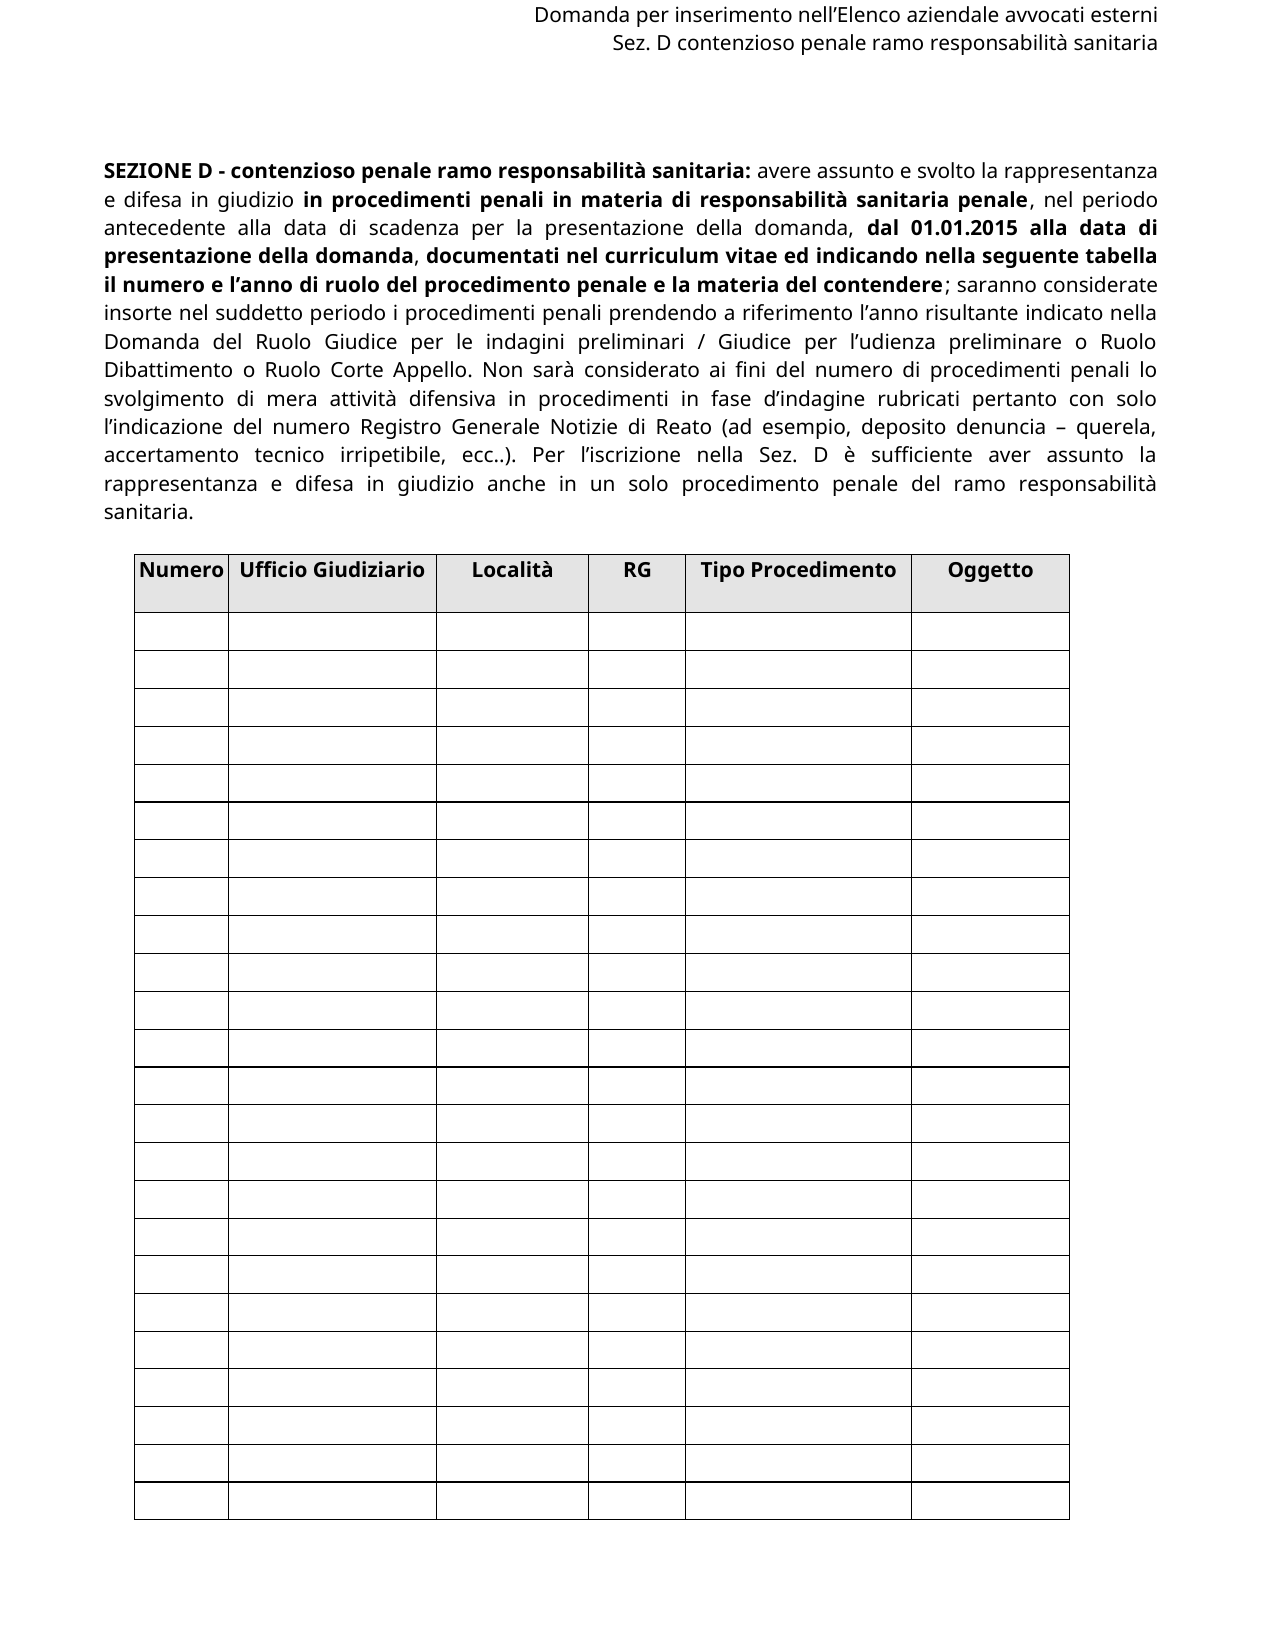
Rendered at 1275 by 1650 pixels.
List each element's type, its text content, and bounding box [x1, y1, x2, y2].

table_cell [912, 1445, 1069, 1481]
table_header Oggetto [912, 555, 1069, 612]
table_cell [135, 878, 228, 915]
table_cell [686, 1219, 911, 1255]
table_cell [912, 1407, 1069, 1444]
table_cell [229, 1068, 436, 1104]
table_cell [912, 1256, 1069, 1293]
table_cell [912, 1105, 1069, 1142]
table_cell [135, 1219, 228, 1255]
table_cell [135, 1181, 228, 1217]
table_cell [135, 803, 228, 839]
table_cell [135, 992, 228, 1029]
table_cell [589, 1369, 685, 1406]
table_cell [229, 1219, 436, 1255]
table_cell [229, 878, 436, 915]
table_cell [437, 765, 588, 801]
table_cell [229, 1332, 436, 1368]
table_cell [229, 992, 436, 1029]
table_cell [437, 727, 588, 764]
table_cell [437, 916, 588, 953]
table_cell [135, 689, 228, 726]
table_cell [437, 1369, 588, 1406]
table_cell [686, 1294, 911, 1331]
table_cell [437, 992, 588, 1029]
table_cell [135, 840, 228, 877]
table_cell [135, 954, 228, 991]
table_cell [229, 1181, 436, 1217]
table_cell [912, 878, 1069, 915]
table_cell [912, 1219, 1069, 1255]
table_cell [686, 803, 911, 839]
table_cell [912, 992, 1069, 1029]
table_cell [912, 916, 1069, 953]
table_cell [686, 1445, 911, 1481]
table_cell [229, 1105, 436, 1142]
table_cell [912, 1483, 1069, 1519]
table_cell [686, 954, 911, 991]
table_cell [912, 1294, 1069, 1331]
table_cell [437, 840, 588, 877]
table_cell [589, 1143, 685, 1180]
table_cell [912, 765, 1069, 801]
table_cell [437, 1219, 588, 1255]
table_cell [135, 1105, 228, 1142]
table_cell [135, 916, 228, 953]
table_cell [229, 803, 436, 839]
table_cell [686, 1030, 911, 1066]
table_cell [589, 1219, 685, 1255]
table_cell [686, 1068, 911, 1104]
table_cell [912, 727, 1069, 764]
table_cell [589, 1256, 685, 1293]
table_cell [229, 1294, 436, 1331]
table_cell [686, 840, 911, 877]
table_cell [135, 613, 228, 650]
table_cell [686, 1181, 911, 1217]
table_cell [229, 689, 436, 726]
table_cell [912, 803, 1069, 839]
table_header Numero [135, 555, 228, 612]
table_cell [229, 916, 436, 953]
table_header RG [589, 555, 685, 612]
table_cell [229, 727, 436, 764]
table_cell [135, 727, 228, 764]
table_cell [437, 878, 588, 915]
table_cell [686, 1143, 911, 1180]
table_cell [437, 803, 588, 839]
table_cell [229, 954, 436, 991]
table_cell [229, 1445, 436, 1481]
table_cell [589, 1483, 685, 1519]
table_cell [912, 1369, 1069, 1406]
table_cell [912, 689, 1069, 726]
table_header Tipo Procedimento [686, 555, 911, 612]
table_cell [912, 1030, 1069, 1066]
table_cell [912, 954, 1069, 991]
table_cell [437, 651, 588, 688]
table_cell [686, 689, 911, 726]
table_cell [589, 765, 685, 801]
table_cell [229, 1407, 436, 1444]
table_cell [686, 1332, 911, 1368]
table_cell [589, 803, 685, 839]
table_cell [589, 689, 685, 726]
table_cell [686, 1407, 911, 1444]
table_cell [135, 1407, 228, 1444]
table_cell [912, 1181, 1069, 1217]
table_cell [437, 1143, 588, 1180]
table_cell [589, 1105, 685, 1142]
table_cell [229, 1256, 436, 1293]
table_cell [437, 1068, 588, 1104]
table_cell [229, 613, 436, 650]
table_header Ufficio Giudiziario [229, 555, 436, 612]
table_cell [686, 1105, 911, 1142]
table_cell [589, 1407, 685, 1444]
table_cell [135, 1256, 228, 1293]
table_cell [686, 651, 911, 688]
table_cell [686, 878, 911, 915]
table_cell [437, 1445, 588, 1481]
table_cell [589, 651, 685, 688]
table_cell [686, 1483, 911, 1519]
table_cell [135, 1483, 228, 1519]
table_cell [437, 613, 588, 650]
table_cell [912, 651, 1069, 688]
table_cell [135, 1068, 228, 1104]
table_cell [589, 1445, 685, 1481]
table_cell [589, 613, 685, 650]
table_cell [437, 1105, 588, 1142]
table_cell [912, 840, 1069, 877]
table_cell [686, 1256, 911, 1293]
table_cell [589, 954, 685, 991]
table_cell [912, 1068, 1069, 1104]
table_cell [437, 1294, 588, 1331]
table_cell [437, 1483, 588, 1519]
table_cell [437, 689, 588, 726]
table_cell [135, 651, 228, 688]
table_cell [589, 1294, 685, 1331]
table_cell [686, 727, 911, 764]
table_cell [912, 1332, 1069, 1368]
table_cell [135, 1030, 228, 1066]
table_cell [437, 1332, 588, 1368]
table_cell [229, 765, 436, 801]
table_cell [437, 1407, 588, 1444]
table_cell [589, 727, 685, 764]
table_cell [686, 613, 911, 650]
table_cell [437, 1256, 588, 1293]
table_cell [229, 1483, 436, 1519]
table_cell [135, 1445, 228, 1481]
text SEZIONE D - contenzioso penale ramo responsabilità sanitaria: avere assunto e svolto la rappresentanza e difesa in giudizio in procedimenti penali in materia di responsabilità sanitaria penale, nel periodo antecedente alla data di scadenza per la presentazione della domanda, dal 01.01.2015 alla data di presentazione della domanda, documentati nel curriculum vitae ed indicando nella seguente tabella il numero e l’anno di ruolo del procedimento penale e la materia del contendere; saranno considerate insorte nel suddetto periodo i procedimenti penali prendendo a riferimento l’anno risultante indicato nella Domanda del Ruolo Giudice per le indagini preliminari / Giudice per l’udienza preliminare o Ruolo Dibattimento o Ruolo Corte Appello. Non sarà considerato ai fini del numero di procedimenti penali lo svolgimento di mera attività difensiva in procedimenti in fase d’indagine rubricati pertanto con solo l’indicazione del numero Registro Generale Notizie di Reato (ad esempio, deposito denuncia – querela, accertamento tecnico irripetibile, ecc..). Per l’iscrizione nella Sez. D è sufficiente aver assunto la rappresentanza e difesa in giudizio anche in un solo procedimento penale del ramo responsabilità sanitaria. [103, 156, 1158, 526]
table_cell [229, 651, 436, 688]
table_cell [589, 878, 685, 915]
table_cell [135, 765, 228, 801]
table_cell [912, 613, 1069, 650]
table_cell [686, 765, 911, 801]
table_cell [589, 1030, 685, 1066]
table_cell [686, 992, 911, 1029]
table_cell [437, 954, 588, 991]
table_cell [686, 916, 911, 953]
table_cell [135, 1143, 228, 1180]
table_cell [229, 1369, 436, 1406]
table_cell [912, 1143, 1069, 1180]
table_cell [135, 1332, 228, 1368]
table_cell [229, 1143, 436, 1180]
table_cell [589, 840, 685, 877]
table_cell [589, 1068, 685, 1104]
table_cell [437, 1030, 588, 1066]
table_cell [589, 992, 685, 1029]
table_cell [589, 916, 685, 953]
table_header Località [437, 555, 588, 612]
table_cell [229, 1030, 436, 1066]
table_cell [135, 1294, 228, 1331]
table_cell [589, 1181, 685, 1217]
table_cell [229, 840, 436, 877]
table_cell [135, 1369, 228, 1406]
table_cell [589, 1332, 685, 1368]
table_cell [437, 1181, 588, 1217]
table_cell [686, 1369, 911, 1406]
